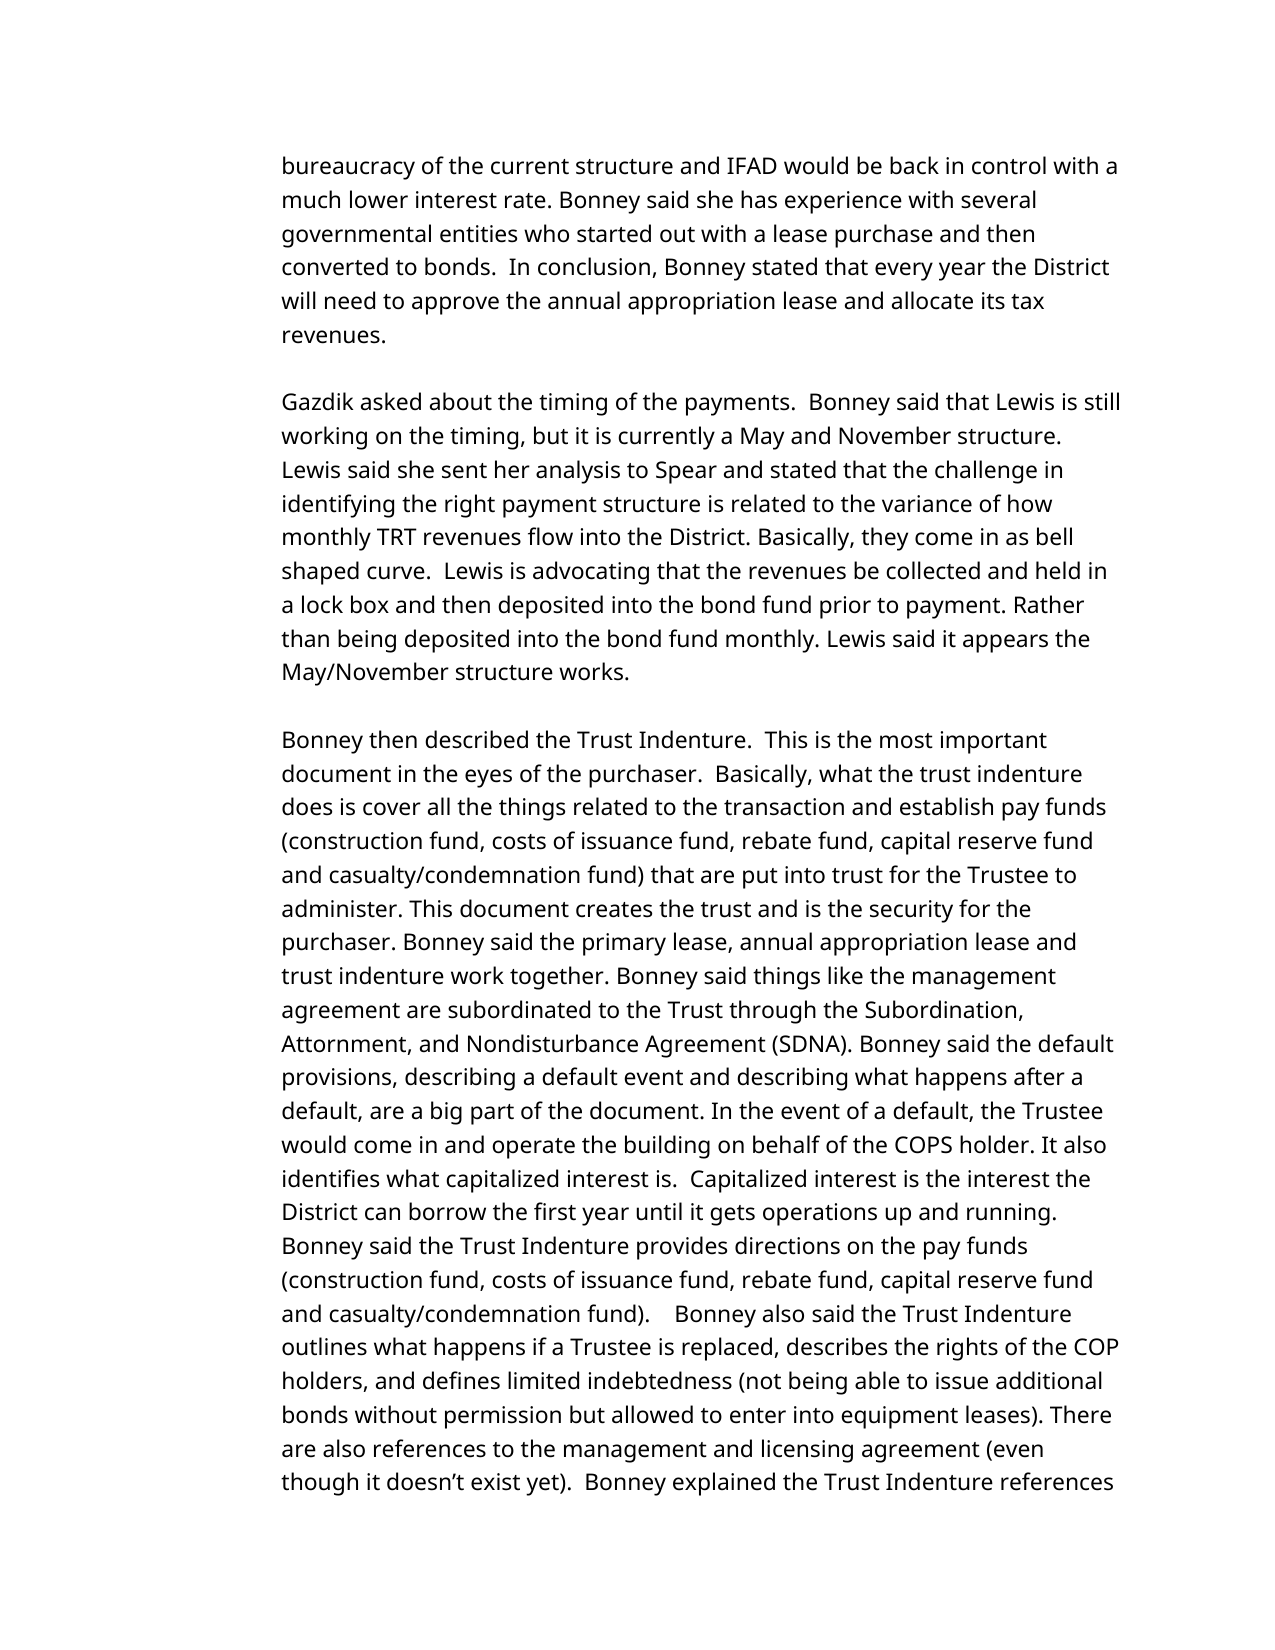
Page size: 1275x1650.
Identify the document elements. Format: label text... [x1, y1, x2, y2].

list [281, 724, 1125, 1497]
list Gazdik asked about the timing of the payments. Bonney said that Lewis is still working on the timing, but it is currently a May and November structure. Lewis said she sent her analysis to Spear and stated that the challenge in identifying the right payment structure is related to the variance of how monthly TRT revenues flow into the District. Basically, they come in as bell shaped curve. Lewis is advocating that the revenues be collected and held in a lock box and then deposited into the bond fund prior to payment. Rather than being deposited into the bond fund monthly. Lewis said it appears the May/November structure works. [281, 386, 1125, 687]
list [281, 150, 1125, 350]
